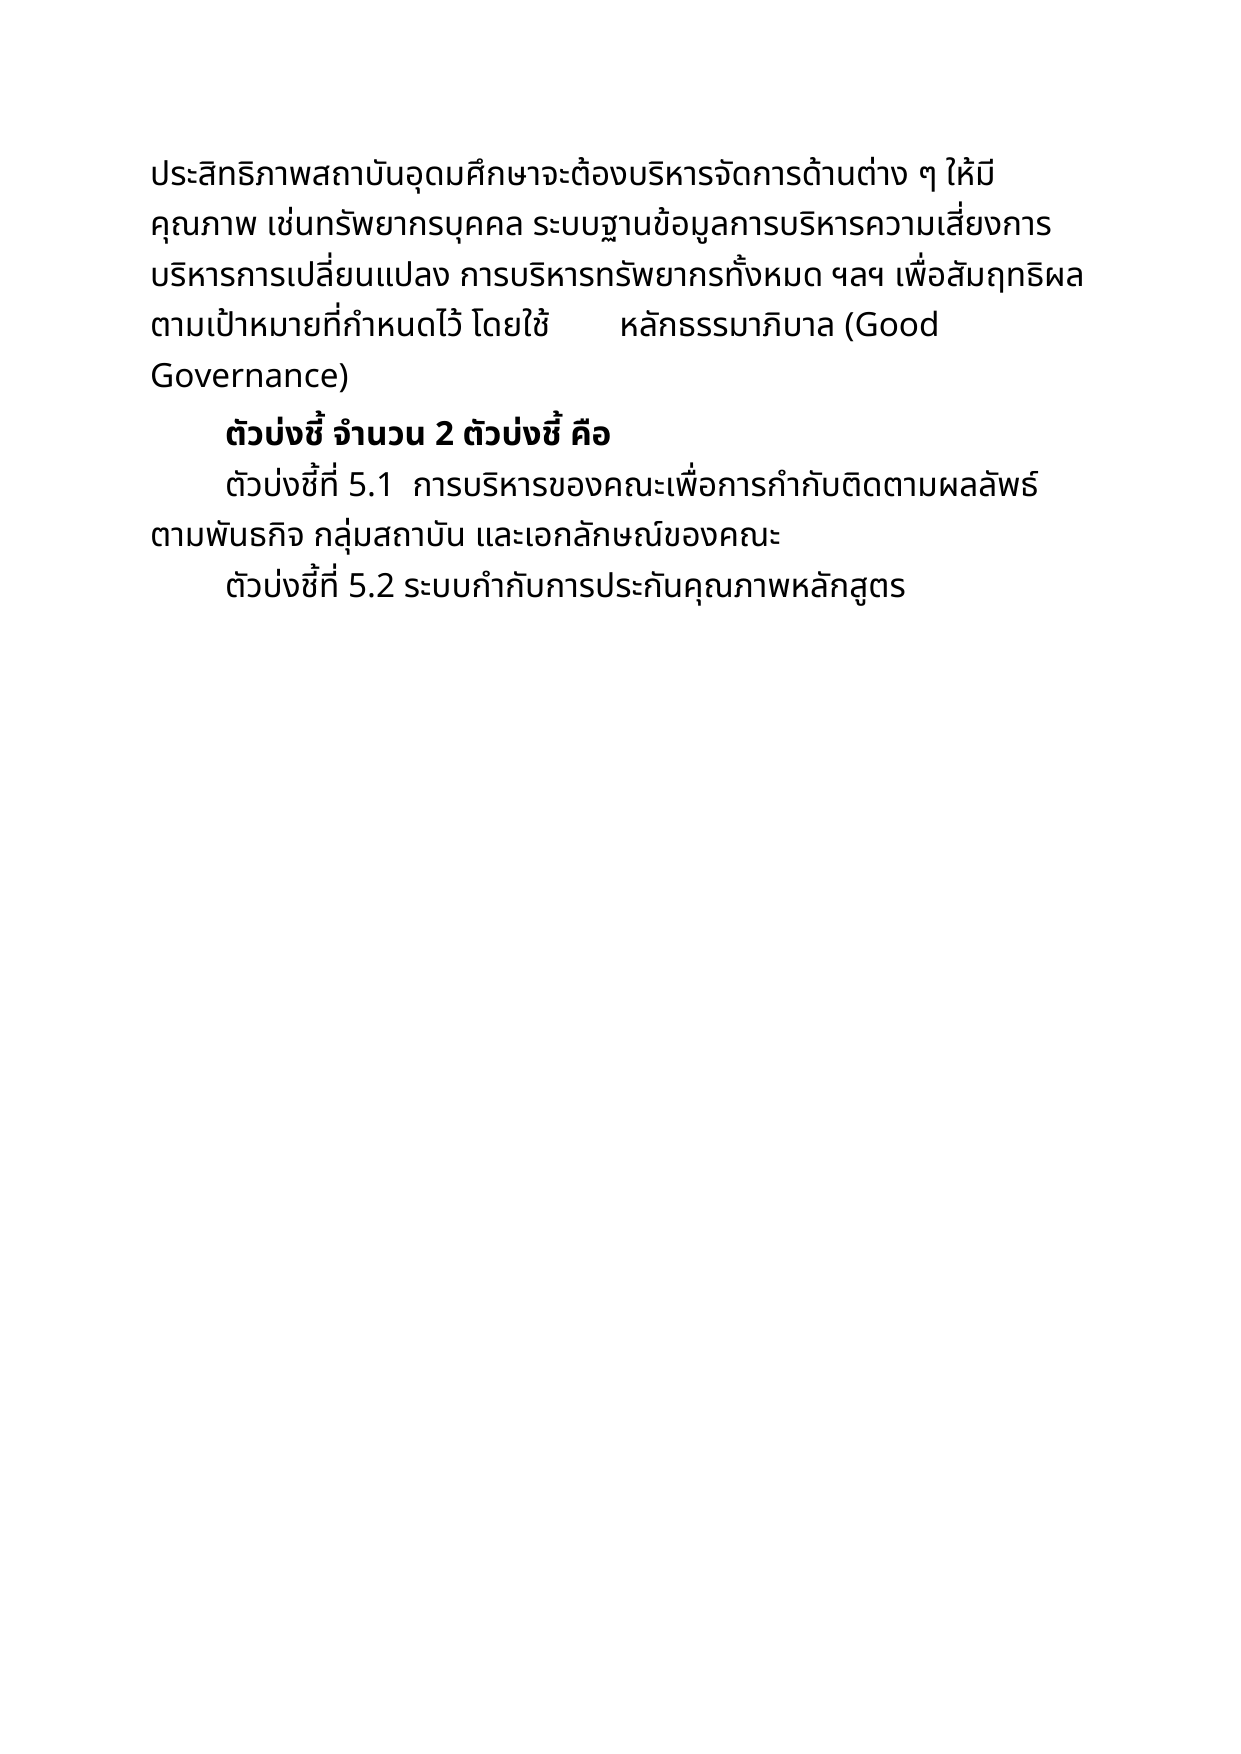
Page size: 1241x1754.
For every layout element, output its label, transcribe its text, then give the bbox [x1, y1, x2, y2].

text ตัวบ่งชี้ที่ 5.1 การบริหารของคณะเพื่อการกำกับติดตามผลลัพธ์ตามพันธกิจ กลุ่มสถาบัน และเอกลักษณ์ของคณะ [150, 460, 1090, 561]
text ตัวบ่งชี้ จำนวน 2 ตัวบ่งชี้ คือ [150, 410, 1090, 460]
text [150, 150, 1090, 397]
text ตัวบ่งชี้ที่ 5.2 ระบบกำกับการประกันคุณภาพหลักสูตร [150, 561, 1090, 612]
